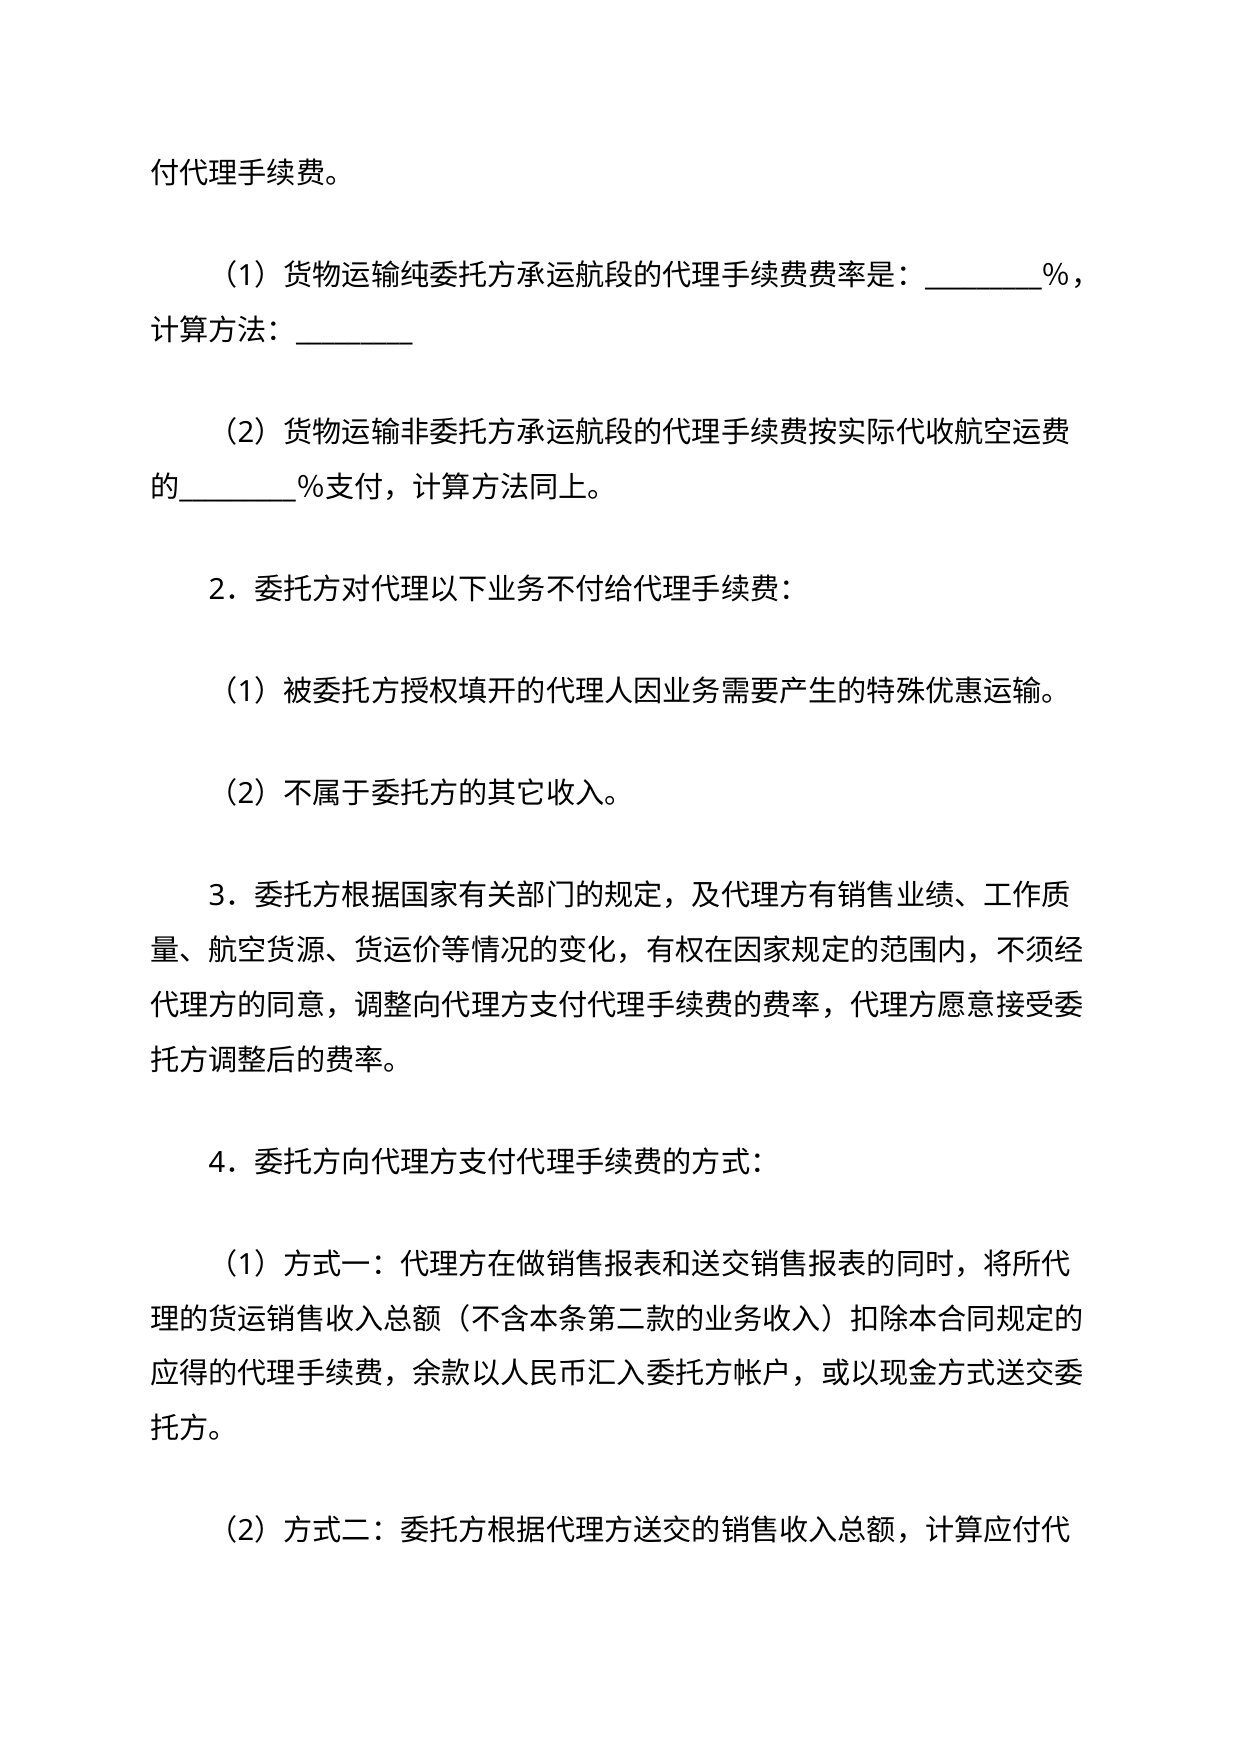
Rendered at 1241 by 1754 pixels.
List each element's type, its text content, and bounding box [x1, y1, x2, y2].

text 2．委托方对代理以下业务不付给代理手续费： [150, 566, 1090, 608]
text （1）方式一：代理方在做销售报表和送交销售报表的同时，将所代理的货运销售收入总额（不含本条第二款的业务收入）扣除本合同规定的应得的代理手续费，余款以人民币汇入委托方帐户，或以现金方式送交委托方。 [150, 1240, 1090, 1447]
text 4．委托方向代理方支付代理手续费的方式： [150, 1138, 1090, 1181]
text （2）货物运输非委托方承运航段的代理手续费按实际代收航空运费的_________％支付，计算方法同上。 [150, 409, 1090, 506]
text （2）不属于委托方的其它收入。 [150, 770, 1090, 812]
text （1）货物运输纯委托方承运航段的代理手续费费率是：_________％，计算方法：_________ [150, 252, 1090, 349]
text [150, 150, 1090, 192]
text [150, 1507, 1090, 1549]
text 3．委托方根据国家有关部门的规定，及代理方有销售业绩、工作质量、航空货源、货运价等情况的变化，有权在因家规定的范围内，不须经代理方的同意，调整向代理方支付代理手续费的费率，代理方愿意接受委托方调整后的费率。 [150, 872, 1090, 1079]
text （1）被委托方授权填开的代理人因业务需要产生的特殊优惠运输。 [150, 668, 1090, 710]
